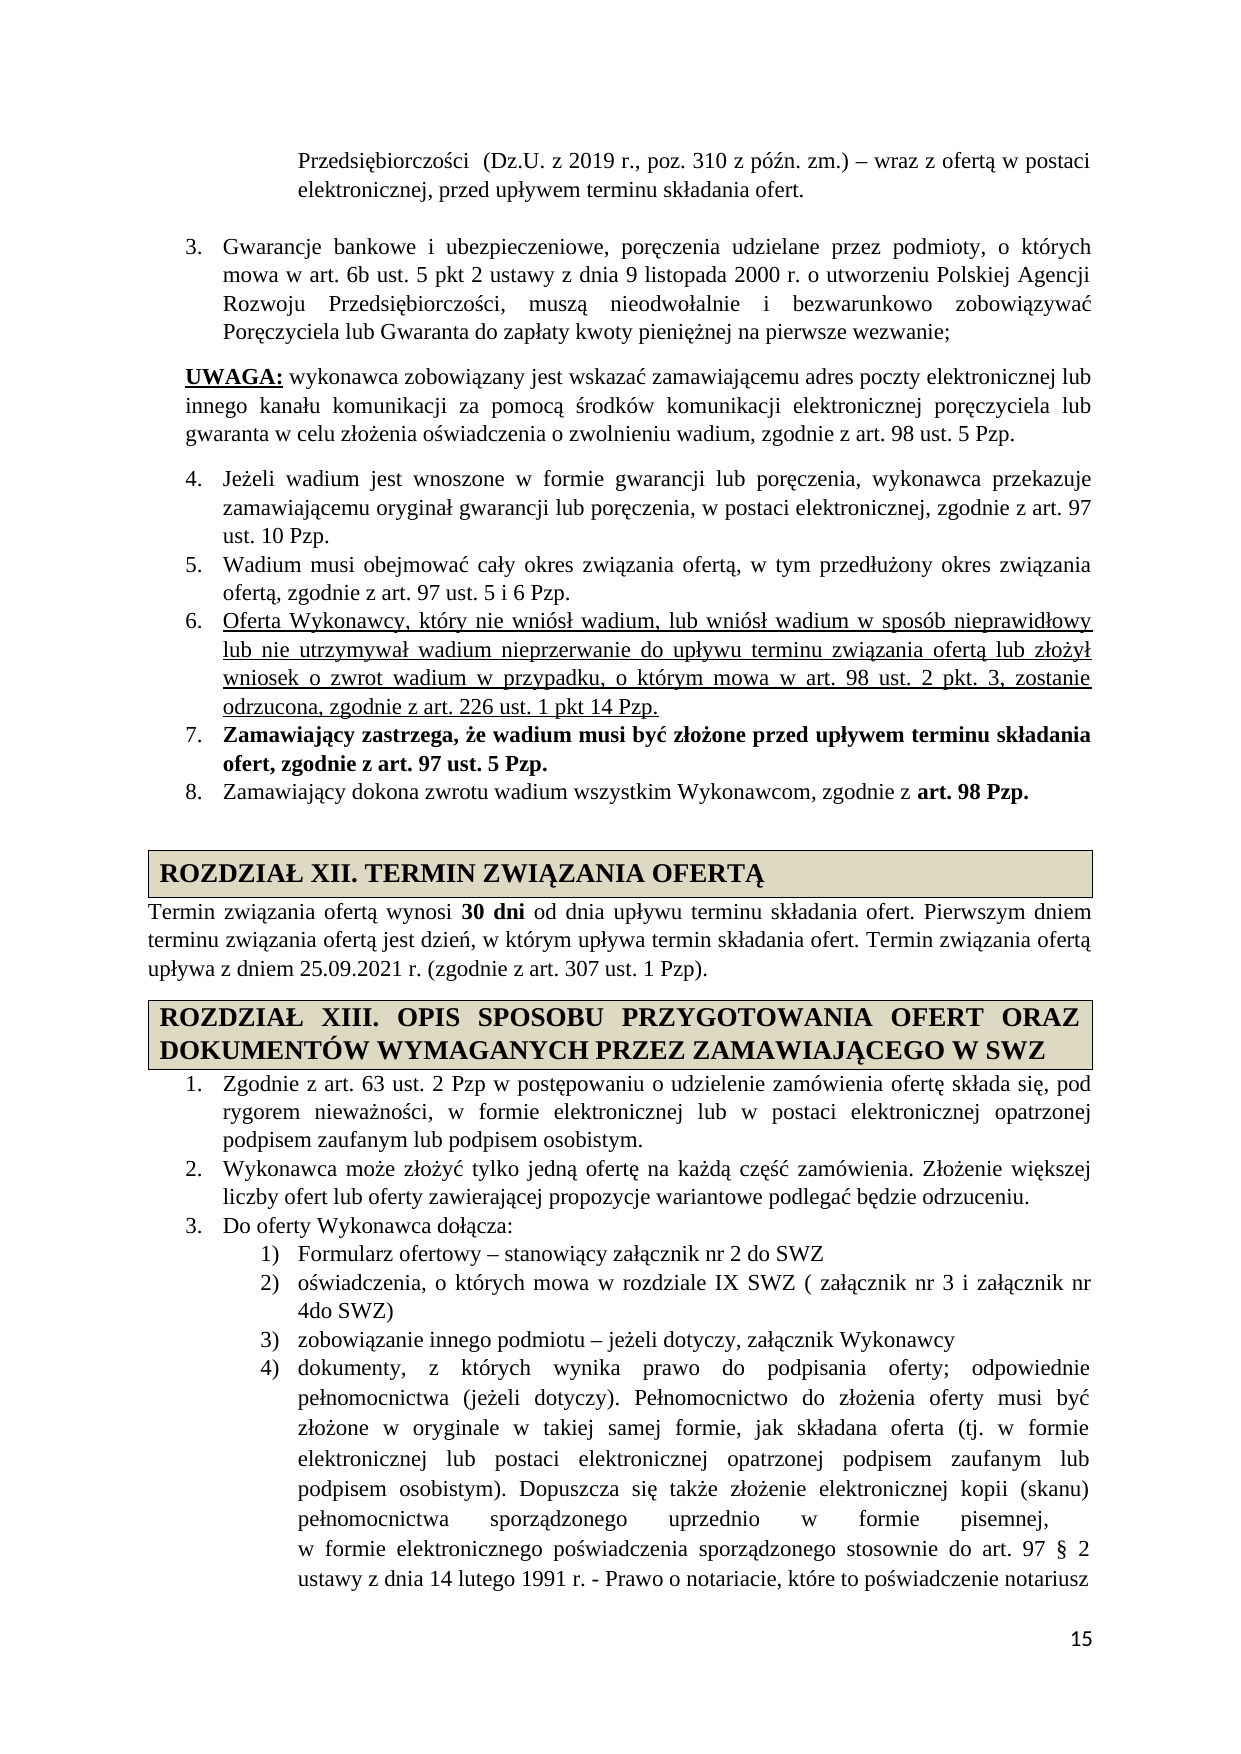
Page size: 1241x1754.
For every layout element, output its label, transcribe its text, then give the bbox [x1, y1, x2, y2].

list Oferta Wykonawcy, który nie wniósł wadium, lub wniósł wadium w sposób nieprawidłowy lub nie utrzymywał wadium nieprzerwanie do upływu terminu związania ofertą lub złożył wniosek o zwrot wadium w przypadku, o którym mowa w art. 98 ust. 2 pkt. 3, zostanie odrzucona, zgodnie z art. 226 ust. 1 pkt 14 Pzp. [185, 607, 1093, 719]
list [260, 148, 1093, 202]
table_header ROZDZIAŁ XIII. OPIS SPOSOBU PRZYGOTOWANIA OFERT ORAZ DOKUMENTÓW WYMAGANYCH PRZEZ ZAMAWIAJĄCEGO W SWZ [149, 1001, 1092, 1069]
list Jeżeli wadium jest wnoszone w formie gwarancji lub poręczenia, wykonawca przekazuje zamawiającemu oryginał gwarancji lub poręczenia, w postaci elektronicznej, zgodnie z art. 97 ust. 10 Pzp. [185, 465, 1093, 548]
list zobowiązanie innego podmiotu – jeżeli dotyczy, załącznik Wykonawcy [260, 1326, 1093, 1352]
list Do oferty Wykonawca dołącza: [185, 1212, 1093, 1238]
list Zamawiający dokona zwrotu wadium wszystkim Wykonawcom, zgodnie z art. 98 Pzp. [185, 778, 1093, 804]
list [260, 1354, 1091, 1592]
list Zamawiający zastrzega, że wadium musi być złożone przed upływem terminu składania ofert, zgodnie z art. 97 ust. 5 Pzp. [185, 721, 1093, 776]
list Zgodnie z art. 63 ust. 2 Pzp w postępowaniu o udzielenie zamówienia ofertę składa się, pod rygorem nieważności, w formie elektronicznej lub w postaci elektronicznej opatrzonej podpisem zaufanym lub podpisem osobistym. [185, 1070, 1093, 1153]
text UWAGA: wykonawca zobowiązany jest wskazać zamawiającemu adres poczty elektronicznej lub innego kanału komunikacji za pomocą środków komunikacji elektronicznej poręczyciela lub gwaranta w celu złożenia oświadczenia o zwolnieniu wadium, zgodnie z art. 98 ust. 5 Pzp. [185, 363, 1093, 447]
list Wykonawca może złożyć tylko jedną ofertę na każdą część zamówienia. Złożenie większej liczby ofert lub oferty zawierającej propozycje wariantowe podlegać będzie odrzuceniu. [185, 1155, 1093, 1210]
list oświadczenia, o których mowa w rozdziale IX SWZ ( załącznik nr 3 i załącznik nr 4do SWZ) [260, 1269, 1093, 1323]
text Termin związania ofertą wynosi 30 dni od dnia upływu terminu składania ofert. Pierwszym dniem terminu związania ofertą jest dzień, w którym upływa termin składania ofert. Termin związania ofertą upływa z dniem 25.09.2021 r. (zgodnie z art. 307 ust. 1 Pzp). [148, 898, 1093, 981]
list Gwarancje bankowe i ubezpieczeniowe, poręczenia udzielane przez podmioty, o których mowa w art. 6b ust. 5 pkt 2 ustawy z dnia 9 listopada 2000 r. o utworzeniu Polskiej Agencji Rozwoju Przedsiębiorczości, muszą nieodwołalnie i bezwarunkowo zobowiązywać Poręczyciela lub Gwaranta do zapłaty kwoty pieniężnej na pierwsze wezwanie; [185, 233, 1093, 344]
list Formularz ofertowy – stanowiący załącznik nr 2 do SWZ [260, 1240, 1093, 1267]
list Wadium musi obejmować cały okres związania ofertą, w tym przedłużony okres związania ofertą, zgodnie z art. 97 ust. 5 i 6 Pzp. [185, 551, 1093, 605]
table_header ROZDZIAŁ XII. TERMIN ZWIĄZANIA OFERTĄ [149, 851, 1092, 897]
